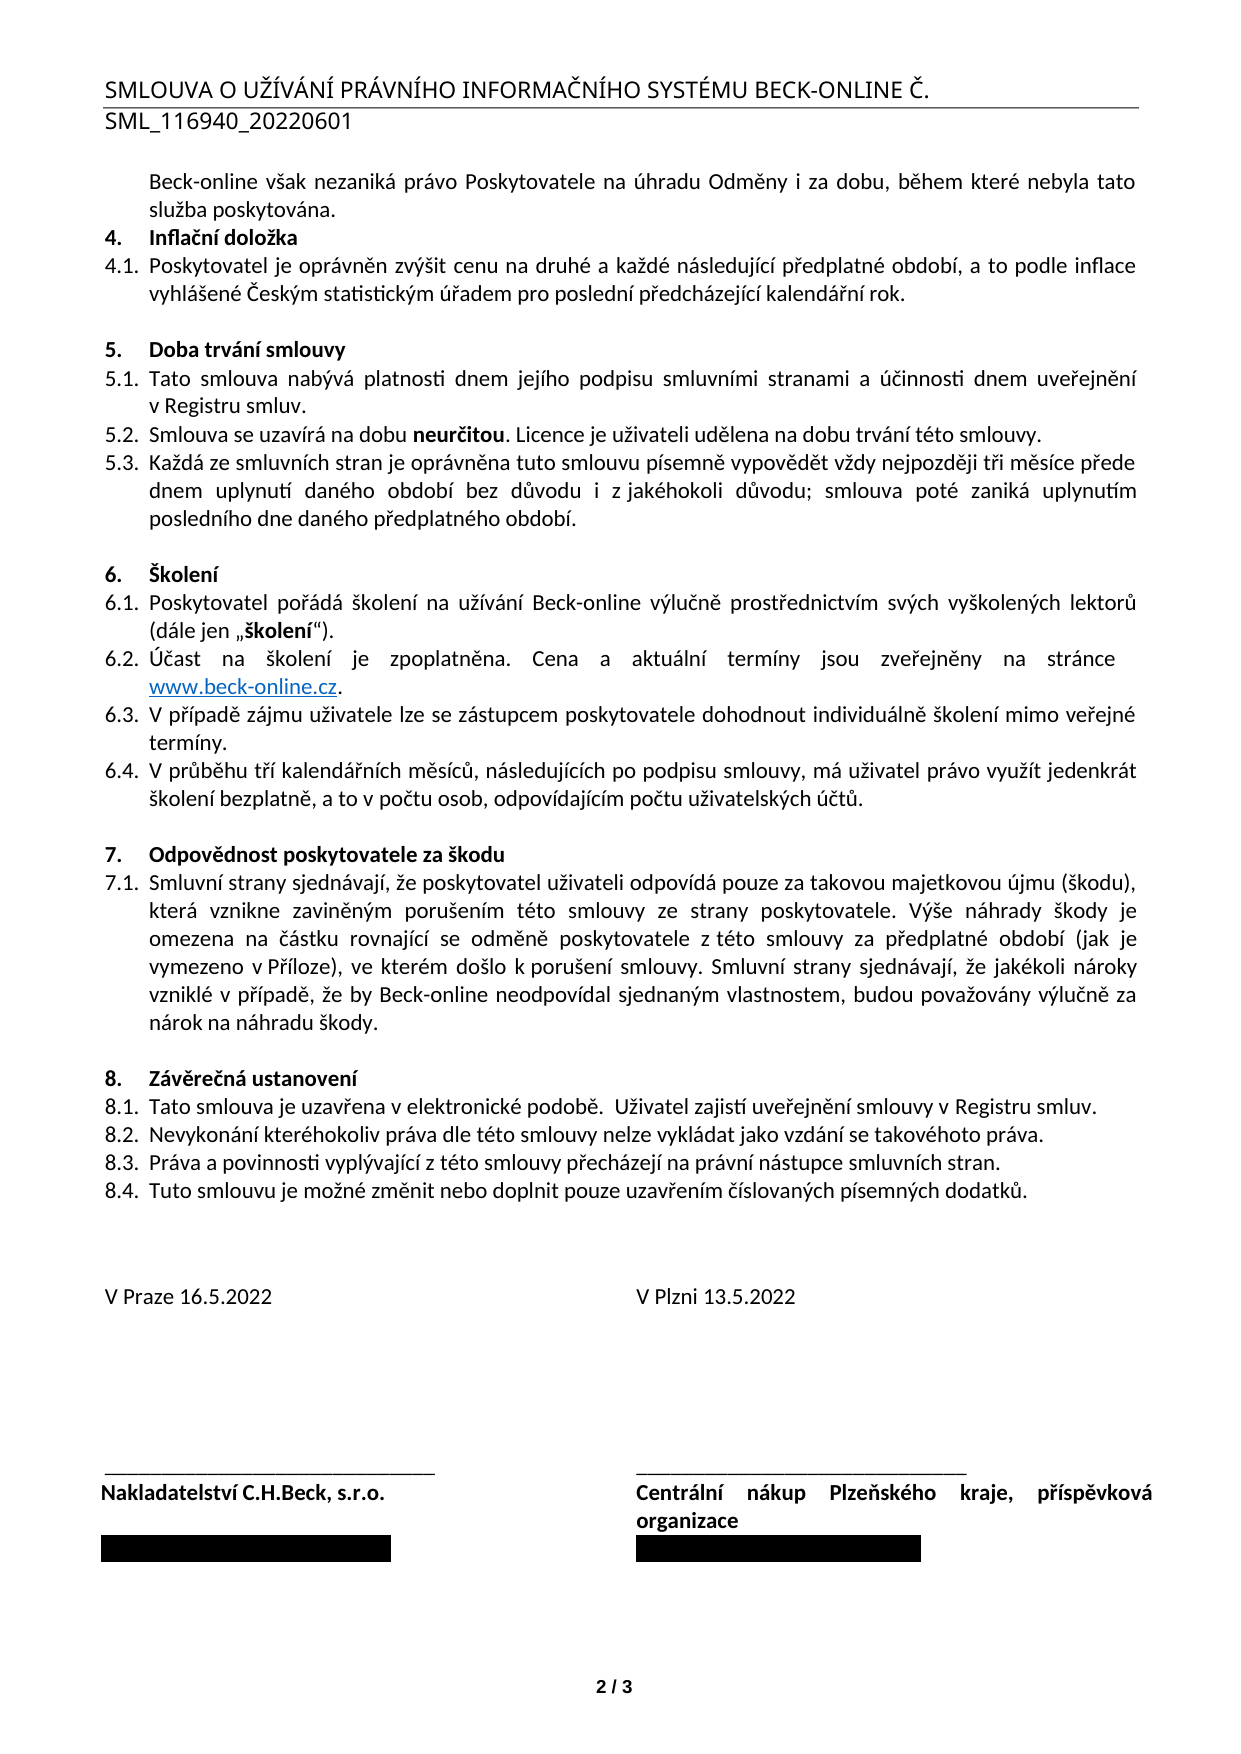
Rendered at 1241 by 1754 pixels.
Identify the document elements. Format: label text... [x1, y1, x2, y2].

list Tato smlouva je uzavřena v elektronické podobě. Uživatel zajistí uveřejnění smlouvy v Registru smluv. [104, 1092, 1138, 1120]
list Tato smlouva nabývá platnosti dnem jejího podpisu smluvními stranami a účinnosti dnem uveřejnění v Registru smluv. [104, 364, 1138, 420]
text V Praze 16.5.2022 V Plzni 13.5.2022 [104, 1282, 1138, 1310]
list Inflační doložka [104, 223, 1138, 252]
list Práva a povinnosti vyplývající z této smlouvy přecházejí na právní nástupce smluvních stran. [104, 1148, 1138, 1176]
list Smluvní strany sjednávají, že poskytovatel uživateli odpovídá pouze za takovou majetkovou újmu (škodu), která vznikne zaviněným porušením této smlouvy ze strany poskytovatele. Výše náhrady škody je omezena na částku rovnající se odměně poskytovatele z této smlouvy za předplatné období (jak je vymezeno v Příloze), ve kterém došlo k porušení smlouvy. Smluvní strany sjednávají, že jakékoli nároky vzniklé v případě, že by Beck-online neodpovídal sjednaným vlastnostem, budou považovány výlučně za nárok na náhradu škody. [104, 868, 1138, 1036]
text ………………………………………………. ……………………………………………… [75, 1534, 1153, 1562]
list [104, 167, 1138, 223]
text _____________________________ _____________________________ [104, 1450, 1153, 1478]
list Každá ze smluvních stran je oprávněna tuto smlouvu písemně vypovědět vždy nejpozději tři měsíce přede dnem uplynutí daného období bez důvodu i z jakéhokoli důvodu; smlouva poté zaniká uplynutím posledního dne daného předplatného období. [104, 448, 1138, 532]
list V průběhu tří kalendářních měsíců, následujících po podpisu smlouvy, má uživatel právo využít jedenkrát školení bezplatně, a to v počtu osob, odpovídajícím počtu uživatelských účtů. [104, 756, 1138, 812]
list Poskytovatel pořádá školení na užívání Beck-online výlučně prostřednictvím svých vyškolených lektorů (dále jen „školení“). [104, 588, 1138, 644]
list Doba trvání smlouvy [104, 336, 1138, 364]
list V případě zájmu uživatele lze se zástupcem poskytovatele dohodnout individuálně školení mimo veřejné termíny. [104, 700, 1138, 756]
list Závěrečná ustanovení [104, 1064, 1138, 1092]
list Odpovědnost poskytovatele za škodu [104, 840, 1138, 868]
list Tuto smlouvu je možné změnit nebo doplnit pouze uzavřením číslovaných písemných dodatků. [104, 1176, 1138, 1204]
list Poskytovatel je oprávněn zvýšit cenu na druhé a každé následující předplatné období, a to podle inflace vyhlášené Českým statistickým úřadem pro poslední předcházející kalendářní rok. [104, 252, 1138, 308]
list Účast na školení je zpoplatněna. Cena a aktuální termíny jsou zveřejněny na stránce www.beck-online.cz. [104, 644, 1138, 700]
list Školení [104, 560, 1153, 588]
list Nevykonání kteréhokoliv práva dle této smlouvy nelze vykládat jako vzdání se takovéhoto práva. [104, 1120, 1138, 1148]
list Smlouva se uzavírá na dobu neurčitou. Licence je uživateli udělena na dobu trvání této smlouvy. [104, 420, 1138, 448]
text Nakladatelství C.H.Beck, s.r.o. Centrální nákup Plzeňského kraje, příspěvková organizace [75, 1478, 1153, 1534]
